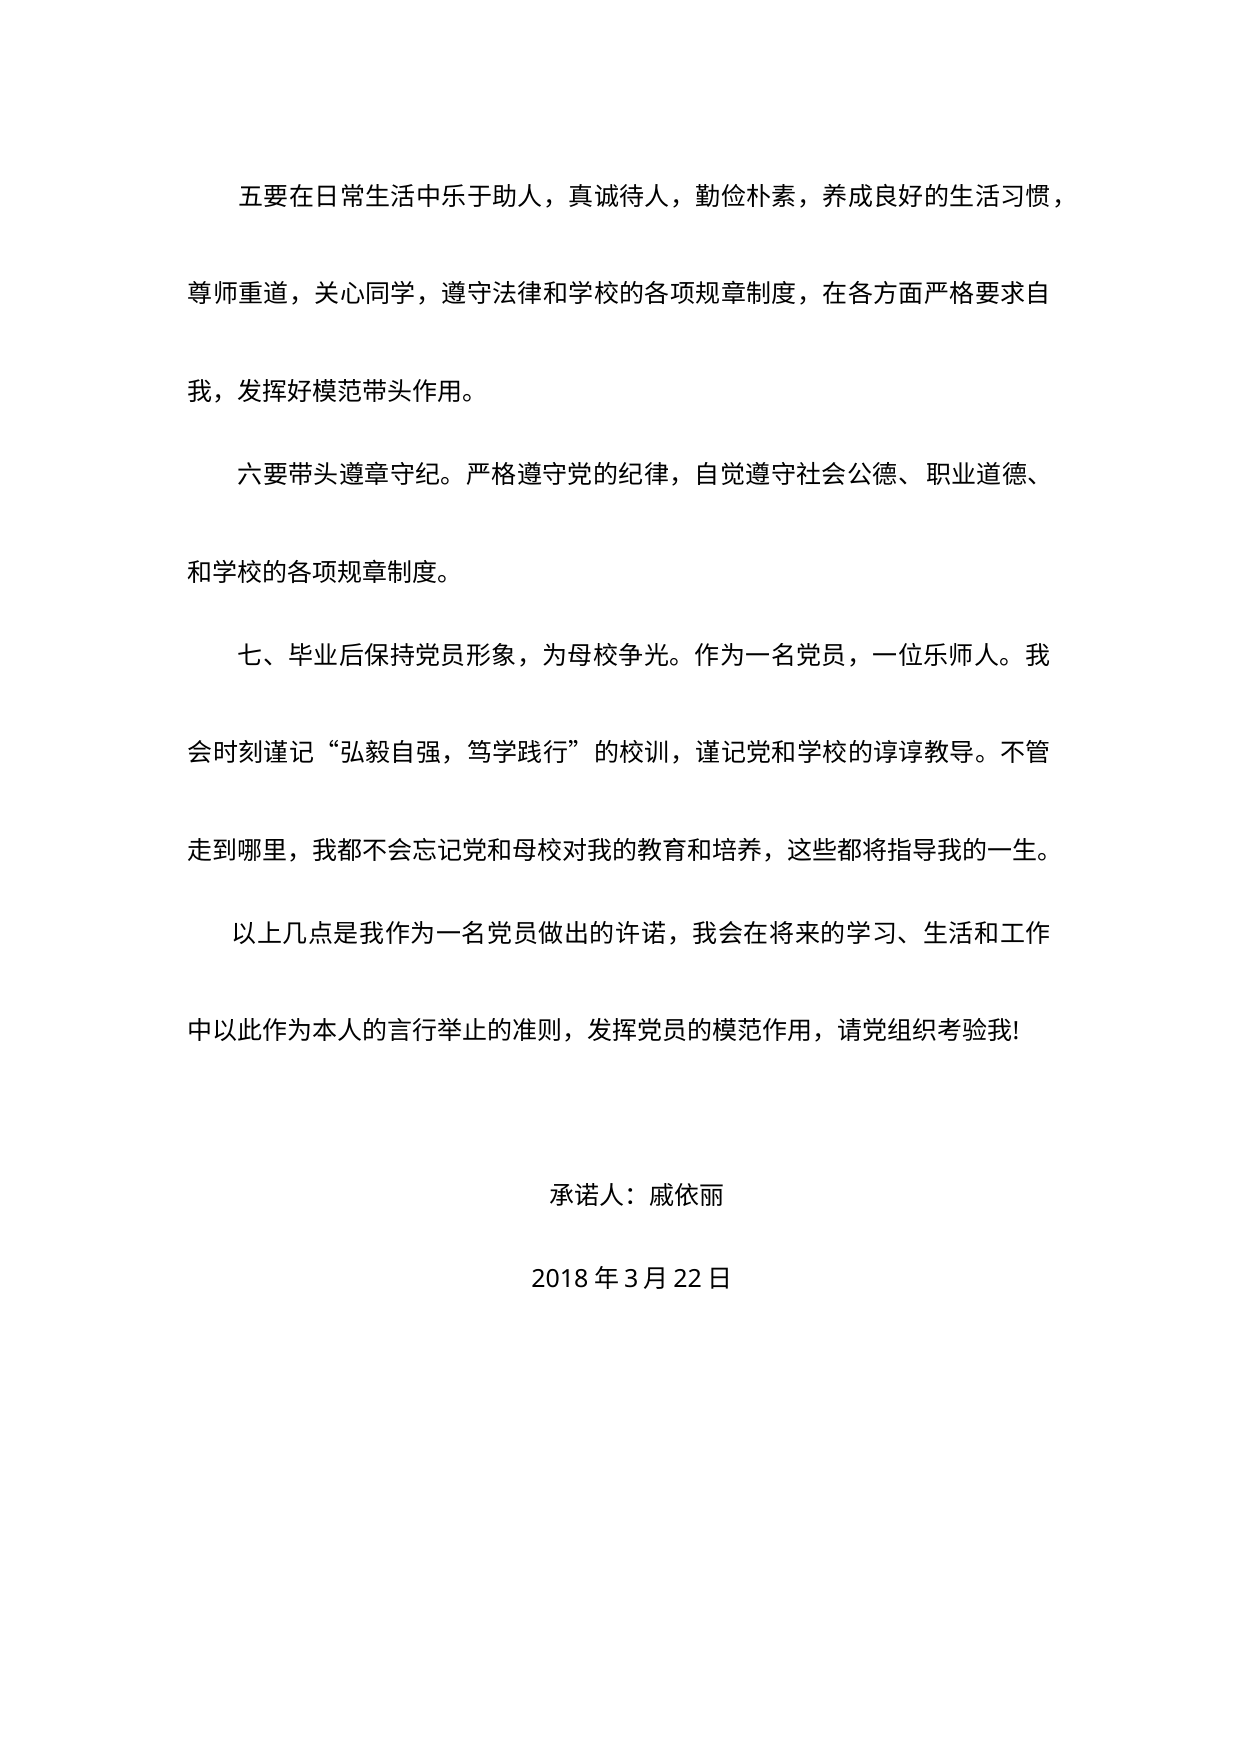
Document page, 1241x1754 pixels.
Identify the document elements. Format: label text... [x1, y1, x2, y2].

text 2018年3月22日 [187, 1244, 1053, 1309]
text 七、毕业后保持党员形象，为母校争光。作为一名党员，一位乐师人。我会时刻谨记“弘毅自强，笃学践行”的校训，谨记党和学校的谆谆教导。不管走到哪里，我都不会忘记党和母校对我的教育和培养，这些都将指导我的一生。 [187, 621, 1053, 881]
text 以上几点是我作为一名党员做出的许诺，我会在将来的学习、生活和工作中以此作为本人的言行举止的准则，发挥党员的模范作用，请党组织考验我! [187, 899, 1053, 1061]
text 六要带头遵章守纪。严格遵守党的纪律，自觉遵守社会公德、职业道德、和学校的各项规章制度。 [187, 440, 1053, 603]
text 承诺人：戚依丽 [187, 1161, 1053, 1226]
text 五要在日常生活中乐于助人，真诚待人，勤俭朴素，养成良好的生活习惯，尊师重道，关心同学，遵守法律和学校的各项规章制度，在各方面严格要求自我，发挥好模范带头作用。 [187, 162, 1053, 422]
